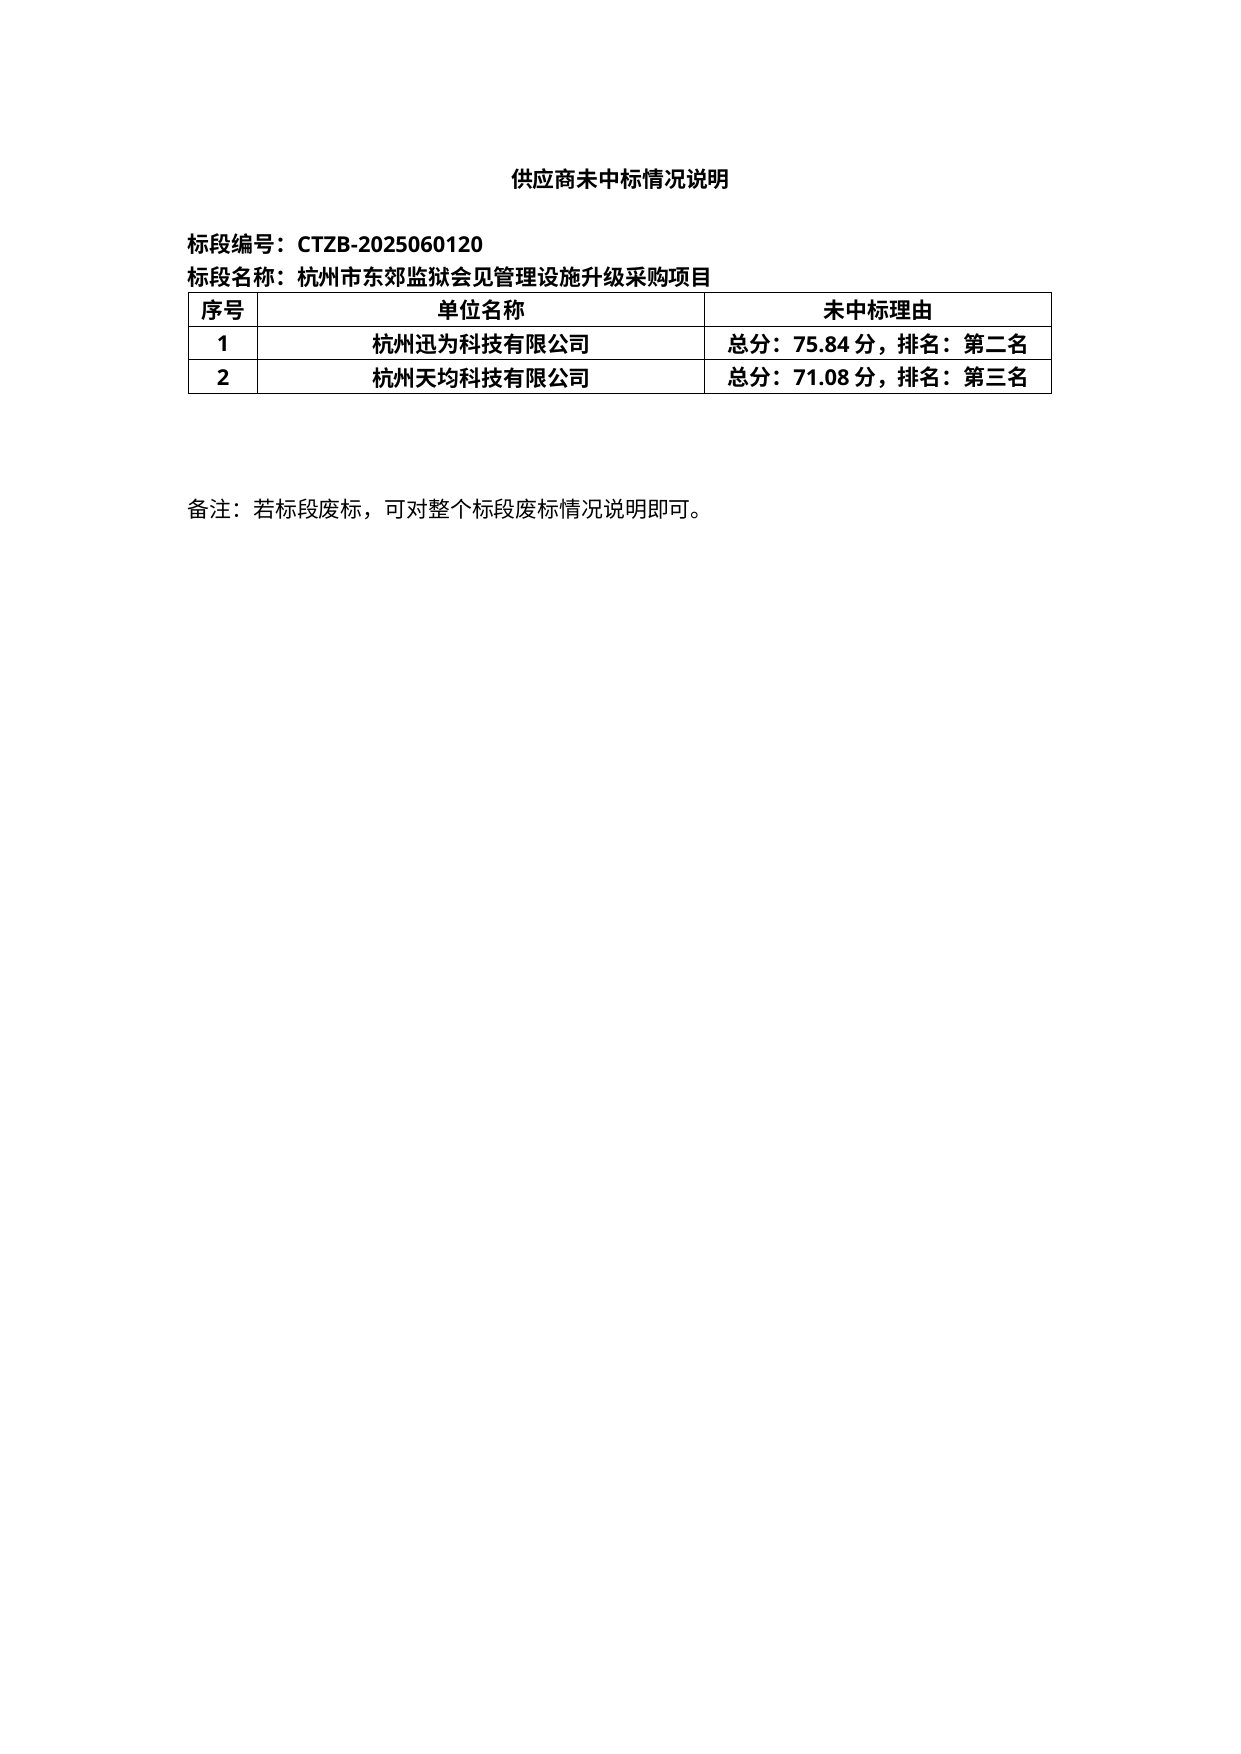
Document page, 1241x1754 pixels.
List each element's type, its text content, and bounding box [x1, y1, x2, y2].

table_cell 2 [189, 360, 257, 393]
table_cell 杭州天均科技有限公司 [258, 360, 704, 393]
table_cell 总分：75.84分，排名：第二名 [705, 327, 1051, 359]
table_header 序号 [189, 293, 257, 326]
table_cell 1 [189, 327, 257, 359]
text 供应商未中标情况说明 [187, 162, 1053, 194]
text 标段名称：杭州市东郊监狱会见管理设施升级采购项目 [187, 259, 1053, 292]
table_header 未中标理由 [705, 293, 1051, 326]
text 标段编号：CTZB-2025060120 [187, 227, 1053, 259]
text 备注：若标段废标，可对整个标段废标情况说明即可。 [187, 491, 1053, 524]
table_cell 杭州迅为科技有限公司 [258, 327, 704, 359]
table_header 单位名称 [258, 293, 704, 326]
table_cell 总分：71.08分，排名：第三名 [705, 360, 1051, 393]
